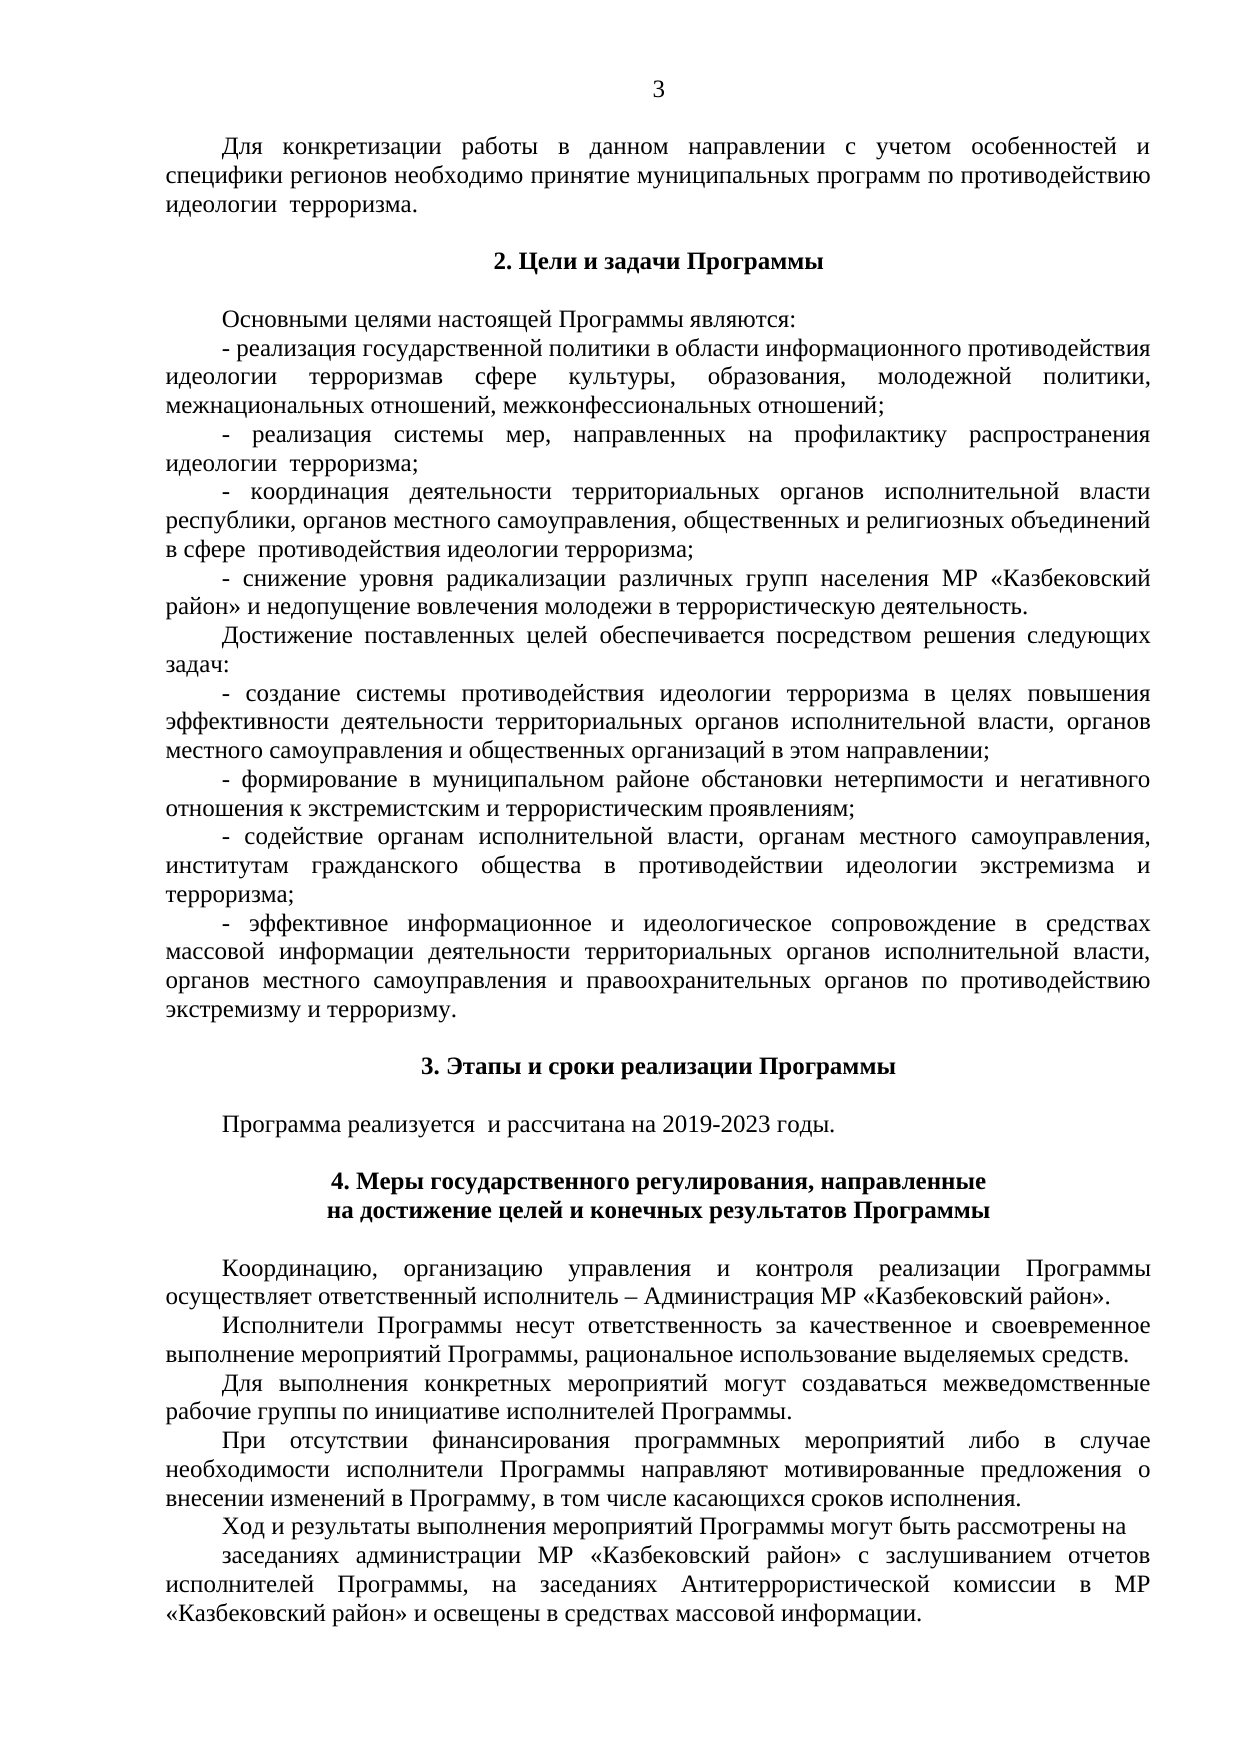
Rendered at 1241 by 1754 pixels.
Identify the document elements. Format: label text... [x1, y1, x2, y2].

text - снижение уровня радикализации различных групп населения МР «Казбековский район» и недопущение вовлечения молодежи в террористическую деятельность. [165, 563, 1152, 620]
text Программа реализуется и рассчитана на 2019-2023 годы. [165, 1109, 1152, 1138]
text Основными целями настоящей Программы являются: [165, 304, 1152, 333]
text - реализация государственной политики в области информационного противодействия идеологии терроризмав сфере культуры, образования, молодежной политики, межнациональных отношений, межконфессиональных отношений; [165, 333, 1152, 419]
text Координацию, организацию управления и контроля реализации Программы осуществляет ответственный исполнитель – Администрация МР «Казбековский район». [165, 1253, 1152, 1310]
text - реализация системы мер, направленных на профилактику распространения идеологии терроризма; [165, 419, 1152, 476]
text При отсутствии финансирования программных мероприятий либо в случае необходимости исполнители Программы направляют мотивированные предложения о внесении изменений в Программу, в том числе касающихся сроков исполнения. [165, 1425, 1152, 1511]
text - эффективное информационное и идеологическое сопровождение в средствах массовой информации деятельности территориальных органов исполнительной власти, органов местного самоуправления и правоохранительных органов по противодействию экстремизму и терроризму. [165, 908, 1152, 1023]
text - содействие органам исполнительной власти, органам местного самоуправления, институтам гражданского общества в противодействии идеологии экстремизма и терроризма; [165, 821, 1152, 908]
text - создание системы противодействия идеологии терроризма в целях повышения эффективности деятельности территориальных органов исполнительной власти, органов местного самоуправления и общественных организаций в этом направлении; [165, 678, 1152, 764]
text Исполнители Программы несут ответственность за качественное и своевременное выполнение мероприятий Программы, рациональное использование выделяемых средств. [165, 1310, 1152, 1368]
text на достижение целей и конечных результатов Программы [165, 1195, 1152, 1224]
text Ход и результаты выполнения мероприятий Программы могут быть рассмотрены на [165, 1511, 1152, 1540]
text - координация деятельности территориальных органов исполнительной власти республики, органов местного самоуправления, общественных и религиозных объединений в сфере противодействия идеологии терроризма; [165, 476, 1152, 563]
text 4. Меры государственного регулирования, направленные [165, 1166, 1152, 1195]
text 3. Этапы и сроки реализации Программы [165, 1051, 1152, 1080]
text Для выполнения конкретных мероприятий могут создаваться межведомственные рабочие группы по инициативе исполнителей Программы. [165, 1368, 1152, 1425]
text Достижение поставленных целей обеспечивается посредством решения следующих задач: [165, 620, 1152, 678]
text 2. Цели и задачи Программы [165, 246, 1152, 275]
text заседаниях администрации МР «Казбековский район» с заслушиванием отчетов исполнителей Программы, на заседаниях Антитеррористической комиссии в МР «Казбековский район» и освещены в средствах массовой информации. [165, 1540, 1152, 1626]
text Для конкретизации работы в данном направлении с учетом особенностей и специфики регионов необходимо принятие муниципальных программ по противодействию идеологии терроризма. [165, 131, 1152, 218]
text - формирование в муниципальном районе обстановки нетерпимости и негативного отношения к экстремистским и террористическим проявлениям; [165, 764, 1152, 821]
